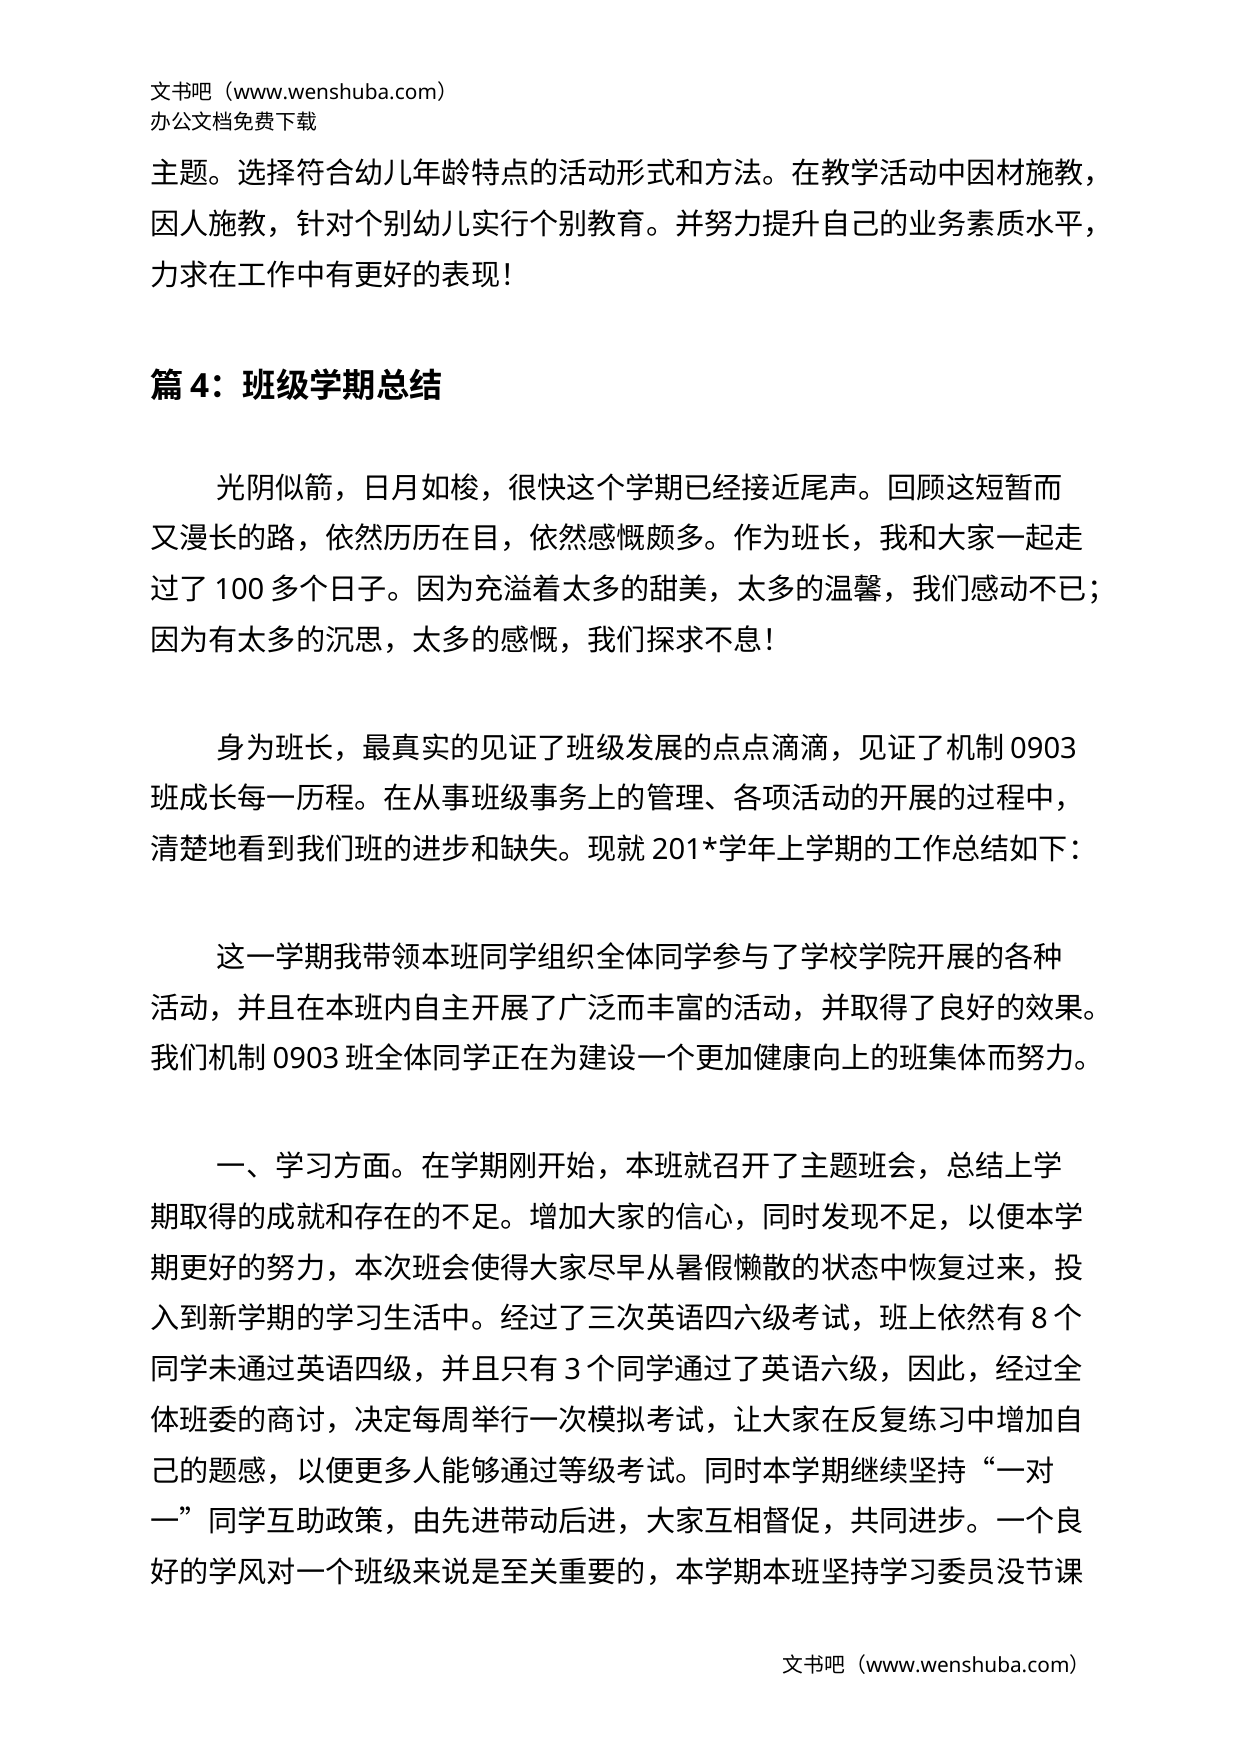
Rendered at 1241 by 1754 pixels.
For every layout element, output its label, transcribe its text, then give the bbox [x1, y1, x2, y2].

text 篇4：班级学期总结 [150, 359, 1090, 407]
text 光阴似箭，日月如梭，很快这个学期已经接近尾声。回顾这短暂而又漫长的路，依然历历在目，依然感慨颇多。作为班长，我和大家一起走过了100多个日子。因为充溢着太多的甜美，太多的温馨，我们感动不已；因为有太多的沉思，太多的感慨，我们探求不息！ [150, 464, 1090, 659]
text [150, 150, 1090, 294]
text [150, 1143, 1090, 1591]
text 身为班长，最真实的见证了班级发展的点点滴滴，见证了机制0903班成长每一历程。在从事班级事务上的管理、各项活动的开展的过程中，清楚地看到我们班的进步和缺失。现就201*学年上学期的工作总结如下： [150, 724, 1090, 868]
text 这一学期我带领本班同学组织全体同学参与了学校学院开展的各种活动，并且在本班内自主开展了广泛而丰富的活动，并取得了良好的效果。我们机制0903班全体同学正在为建设一个更加健康向上的班集体而努力。 [150, 933, 1090, 1077]
